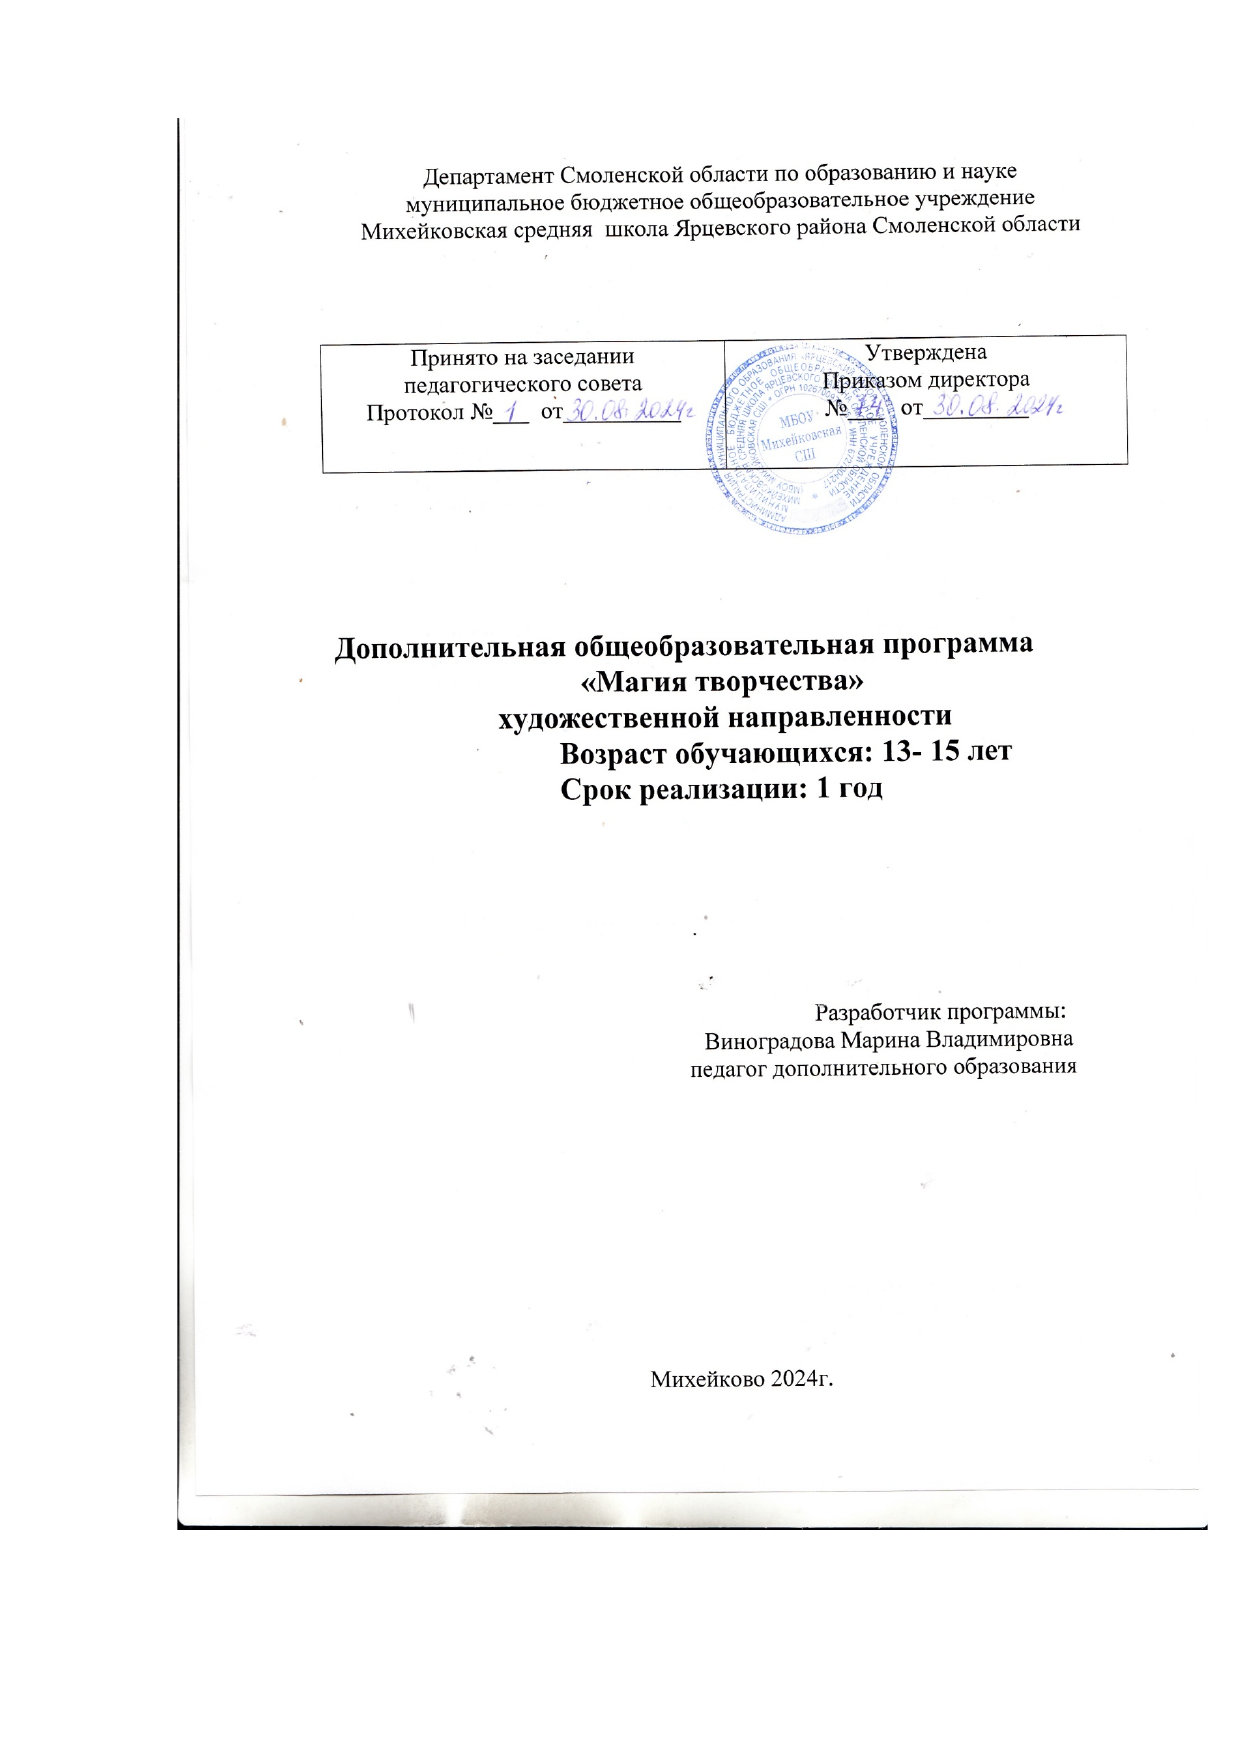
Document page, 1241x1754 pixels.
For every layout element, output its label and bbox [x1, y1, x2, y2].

picture [177, 118, 1208, 1530]
